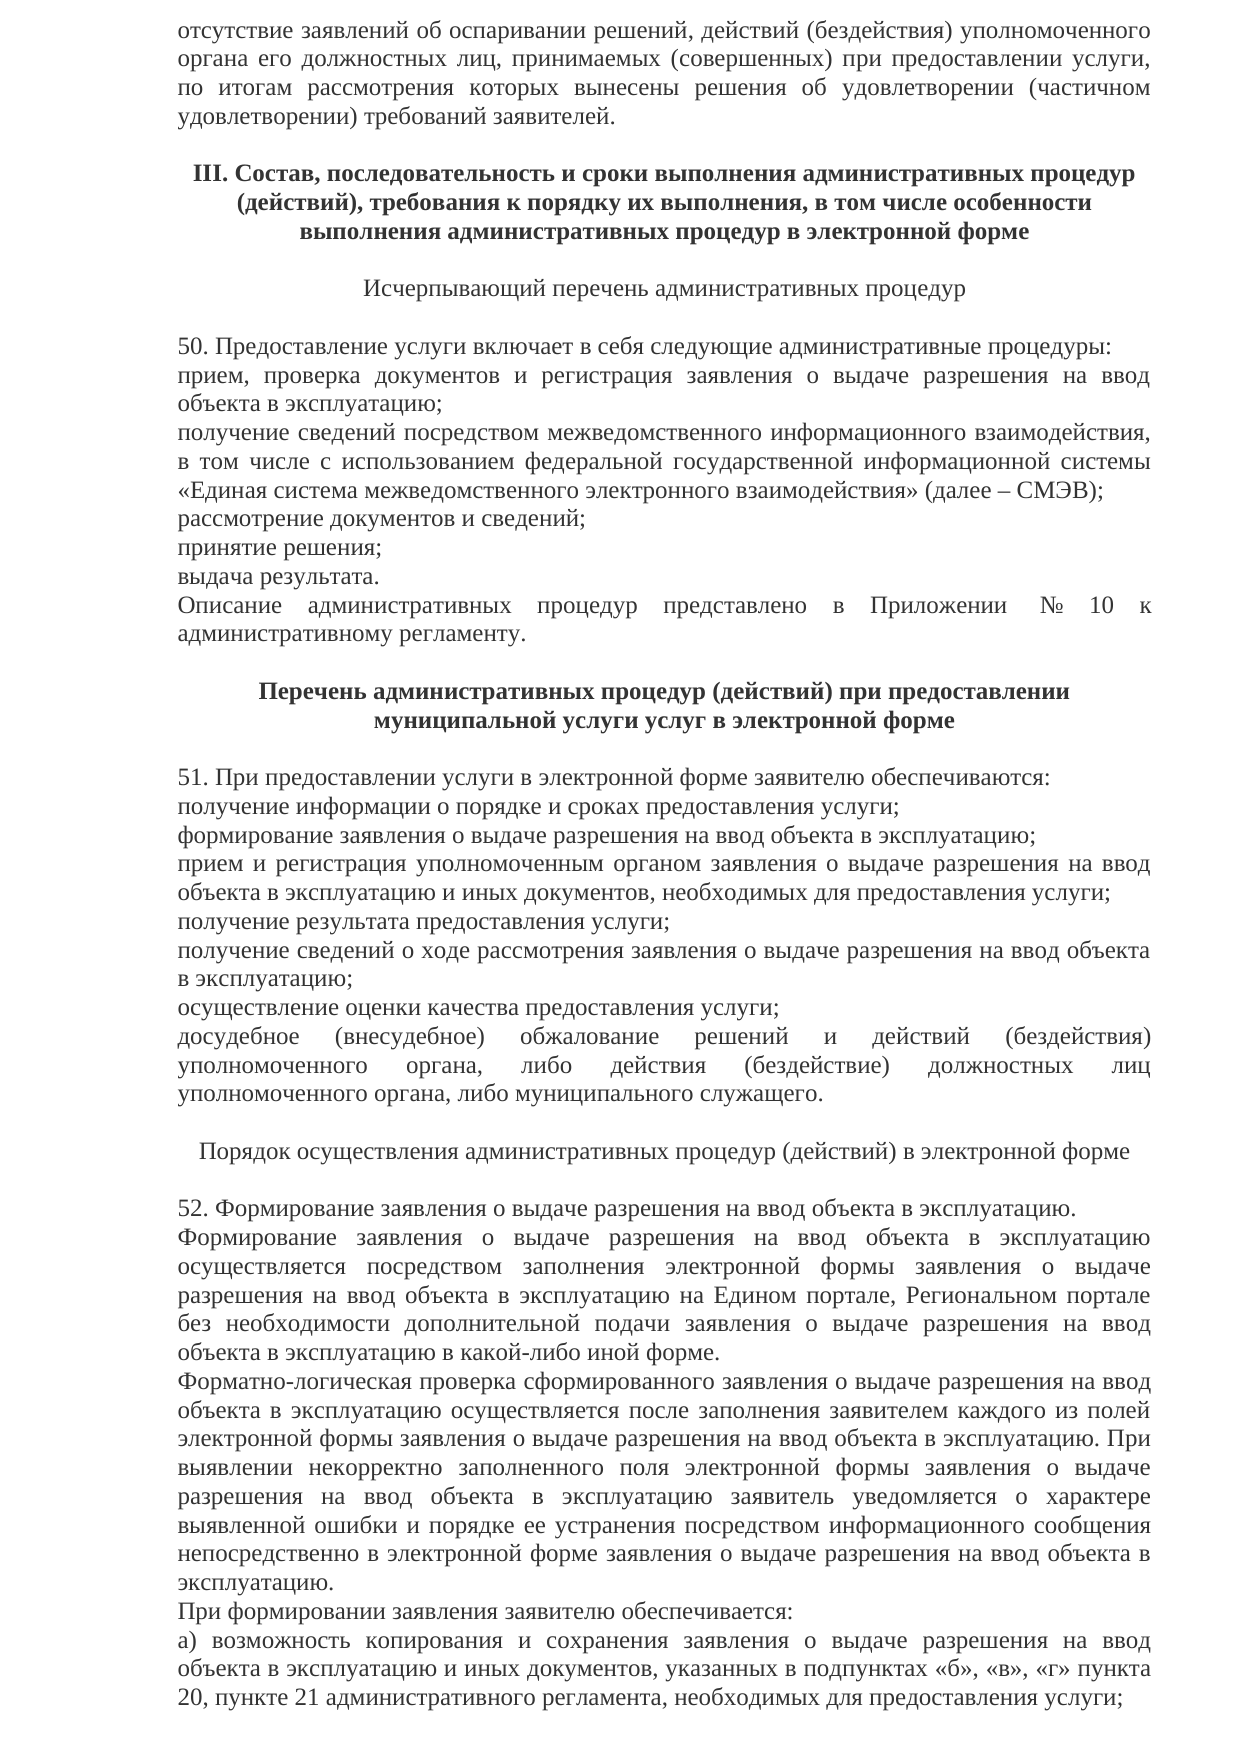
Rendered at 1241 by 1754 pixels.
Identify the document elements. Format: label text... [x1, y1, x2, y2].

text Формирование заявления о выдаче разрешения на ввод объекта в эксплуатацию осуществляется посредством заполнения электронной формы заявления о выдаче разрешения на ввод объекта в эксплуатацию на Едином портале, Региональном портале без необходимости дополнительной подачи заявления о выдаче разрешения на ввод объекта в эксплуатацию в какой-либо иной форме. [177, 1222, 1152, 1366]
text 50. Предоставление услуги включает в себя следующие административные процедуры: [177, 331, 1152, 360]
text рассмотрение документов и сведений; [177, 503, 1152, 532]
text III. Состав, последовательность и сроки выполнения административных процедур (действий), требования к порядку их выполнения, в том числе особенности выполнения административных процедур в электронной форме [177, 158, 1152, 245]
text получение результата предоставления услуги; [177, 906, 1152, 935]
text осуществление оценки качества предоставления услуги; [177, 992, 1152, 1021]
text отсутствие заявлений об оспаривании решений, действий (бездействия) уполномоченного органа его должностных лиц, принимаемых (совершенных) при предоставлении услуги, по итогам рассмотрения которых вынесены решения об удовлетворении (частичном удовлетворении) требований заявителей. [177, 15, 1152, 130]
text выдача результата. [177, 561, 1152, 590]
text Исчерпывающий перечень административных процедур [177, 273, 1152, 302]
text Форматно-логическая проверка сформированного заявления о выдаче разрешения на ввод объекта в эксплуатацию осуществляется после заполнения заявителем каждого из полей электронной формы заявления о выдаче разрешения на ввод объекта в эксплуатацию. При выявлении некорректно заполненного поля электронной формы заявления о выдаче разрешения на ввод объекта в эксплуатацию заявитель уведомляется о характере выявленной ошибки и порядке ее устранения посредством информационного сообщения непосредственно в электронной форме заявления о выдаче разрешения на ввод объекта в эксплуатацию. [177, 1366, 1152, 1596]
text получение сведений о ходе рассмотрения заявления о выдаче разрешения на ввод объекта в эксплуатацию; [177, 935, 1152, 992]
text 51. При предоставлении услуги в электронной форме заявителю обеспечиваются: [177, 762, 1152, 791]
text прием, проверка документов и регистрация заявления о выдаче разрешения на ввод объекта в эксплуатацию; [177, 360, 1152, 417]
text При формировании заявления заявителю обеспечивается: [177, 1596, 1152, 1625]
text Описание административных процедур представлено в Приложении № 10 к административному регламенту. [177, 590, 1152, 647]
text принятие решения; [177, 532, 1152, 561]
text прием и регистрация уполномоченным органом заявления о выдаче разрешения на ввод объекта в эксплуатацию и иных документов, необходимых для предоставления услуги; [177, 848, 1152, 906]
text получение сведений посредством межведомственного информационного взаимодействия, в том числе с использованием федеральной государственной информационной системы «Единая система межведомственного электронного взаимодействия» (далее – СМЭВ); [177, 417, 1152, 503]
text 52. Формирование заявления о выдаче разрешения на ввод объекта в эксплуатацию. [177, 1193, 1152, 1222]
text а) возможность копирования и сохранения заявления о выдаче разрешения на ввод объекта в эксплуатацию и иных документов, указанных в подпунктах «б», «в», «г» пункта 20, пункте 21 административного регламента, необходимых для предоставления услуги; [177, 1625, 1152, 1711]
text получение информации о порядке и сроках предоставления услуги; [177, 791, 1152, 820]
text Порядок осуществления административных процедур (действий) в электронной форме [177, 1136, 1152, 1165]
text досудебное (внесудебное) обжалование решений и действий (бездействия) уполномоченного органа, либо действия (бездействие) должностных лиц уполномоченного органа, либо муниципального служащего. [177, 1021, 1152, 1107]
text Перечень административных процедур (действий) при предоставлении муниципальной услуги услуг в электронной форме [177, 676, 1152, 733]
text формирование заявления о выдаче разрешения на ввод объекта в эксплуатацию; [177, 820, 1152, 848]
